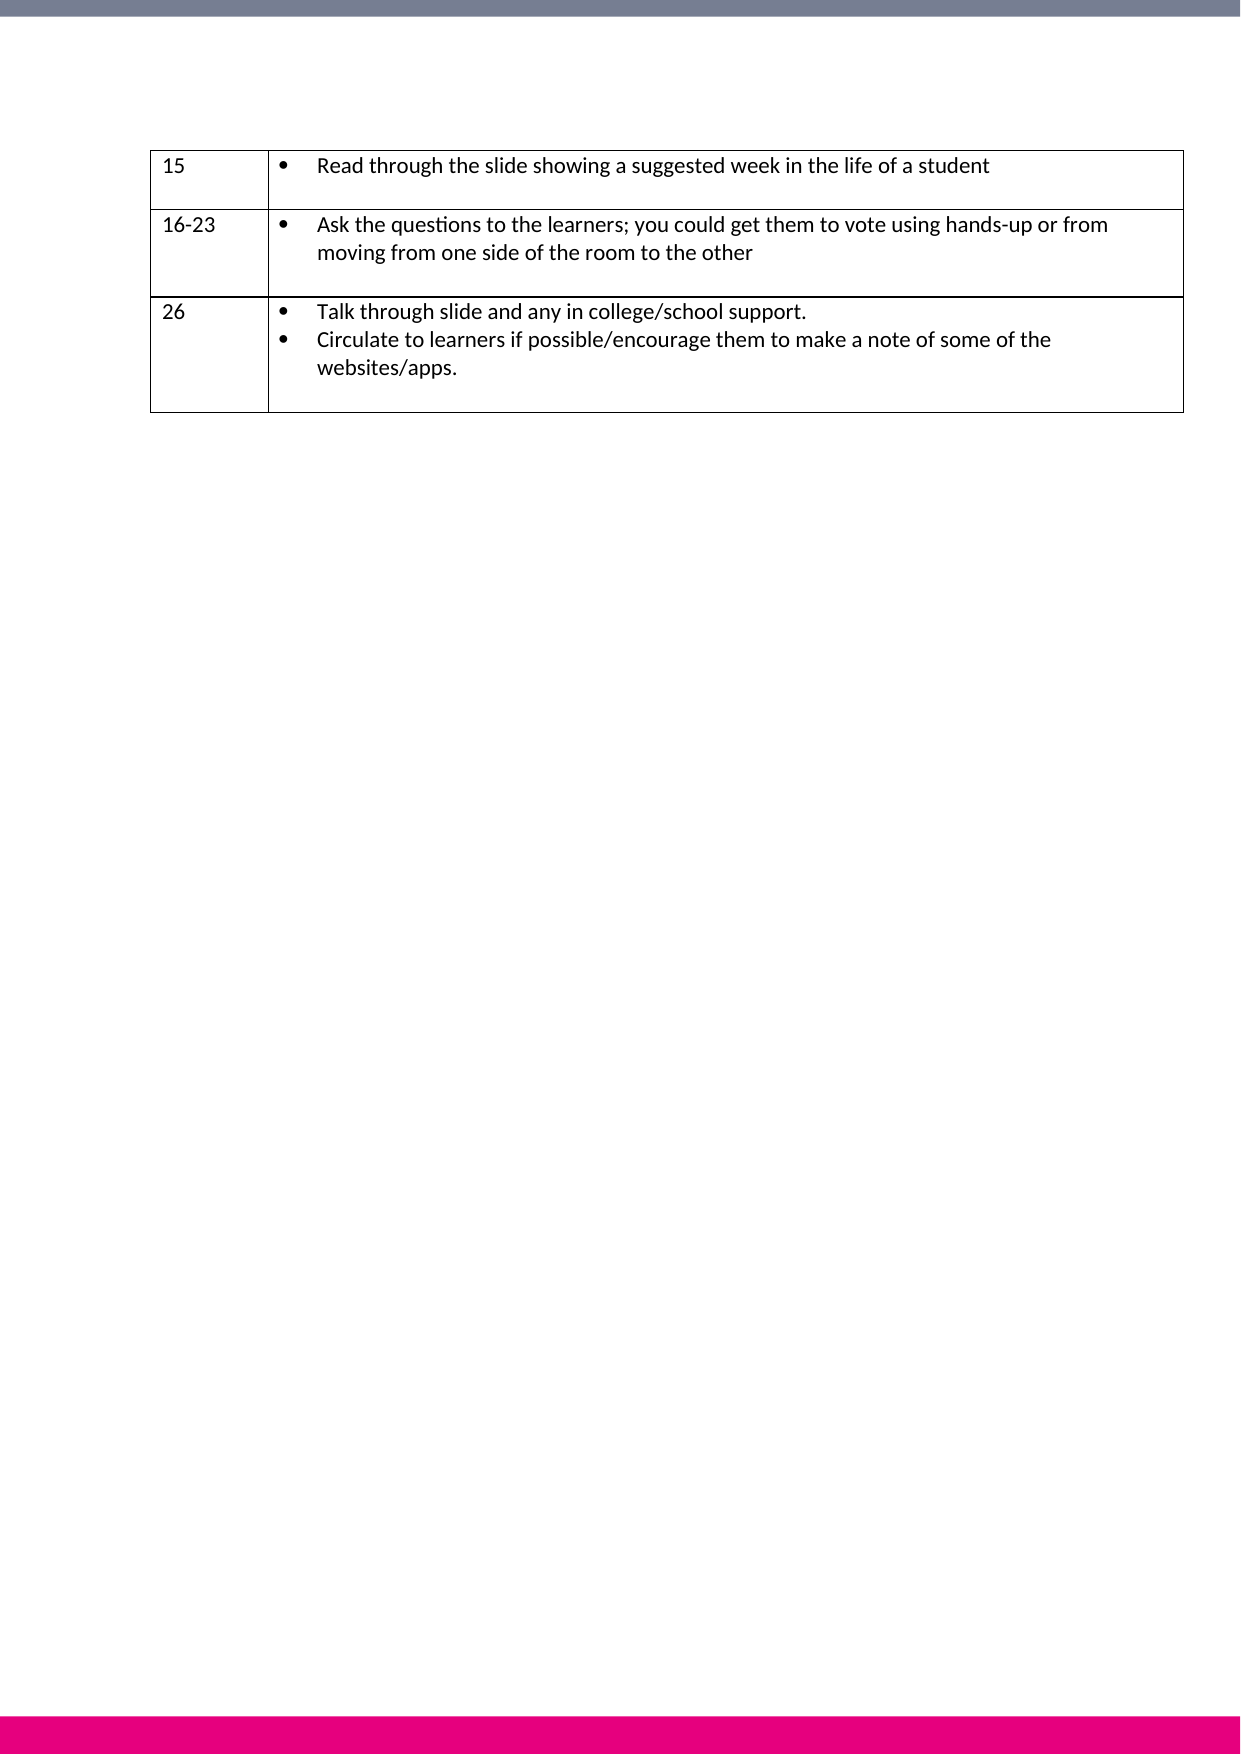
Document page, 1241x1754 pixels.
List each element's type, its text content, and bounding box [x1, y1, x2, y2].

table_cell Read through the slide showing a suggested week in the life of a student [269, 151, 1183, 209]
table_cell Ask the questions to the learners; you could get them to vote using hands-up or from moving from one side of the room to the other [269, 210, 1183, 296]
table_cell Talk through slide and any in college/school support. Circulate to learners if possible/encourage them to make a note of some of the websites/apps. [269, 298, 1183, 412]
table_cell 15 [151, 151, 268, 209]
table_cell 26 [151, 298, 268, 412]
table_cell 16-23 [151, 210, 268, 296]
